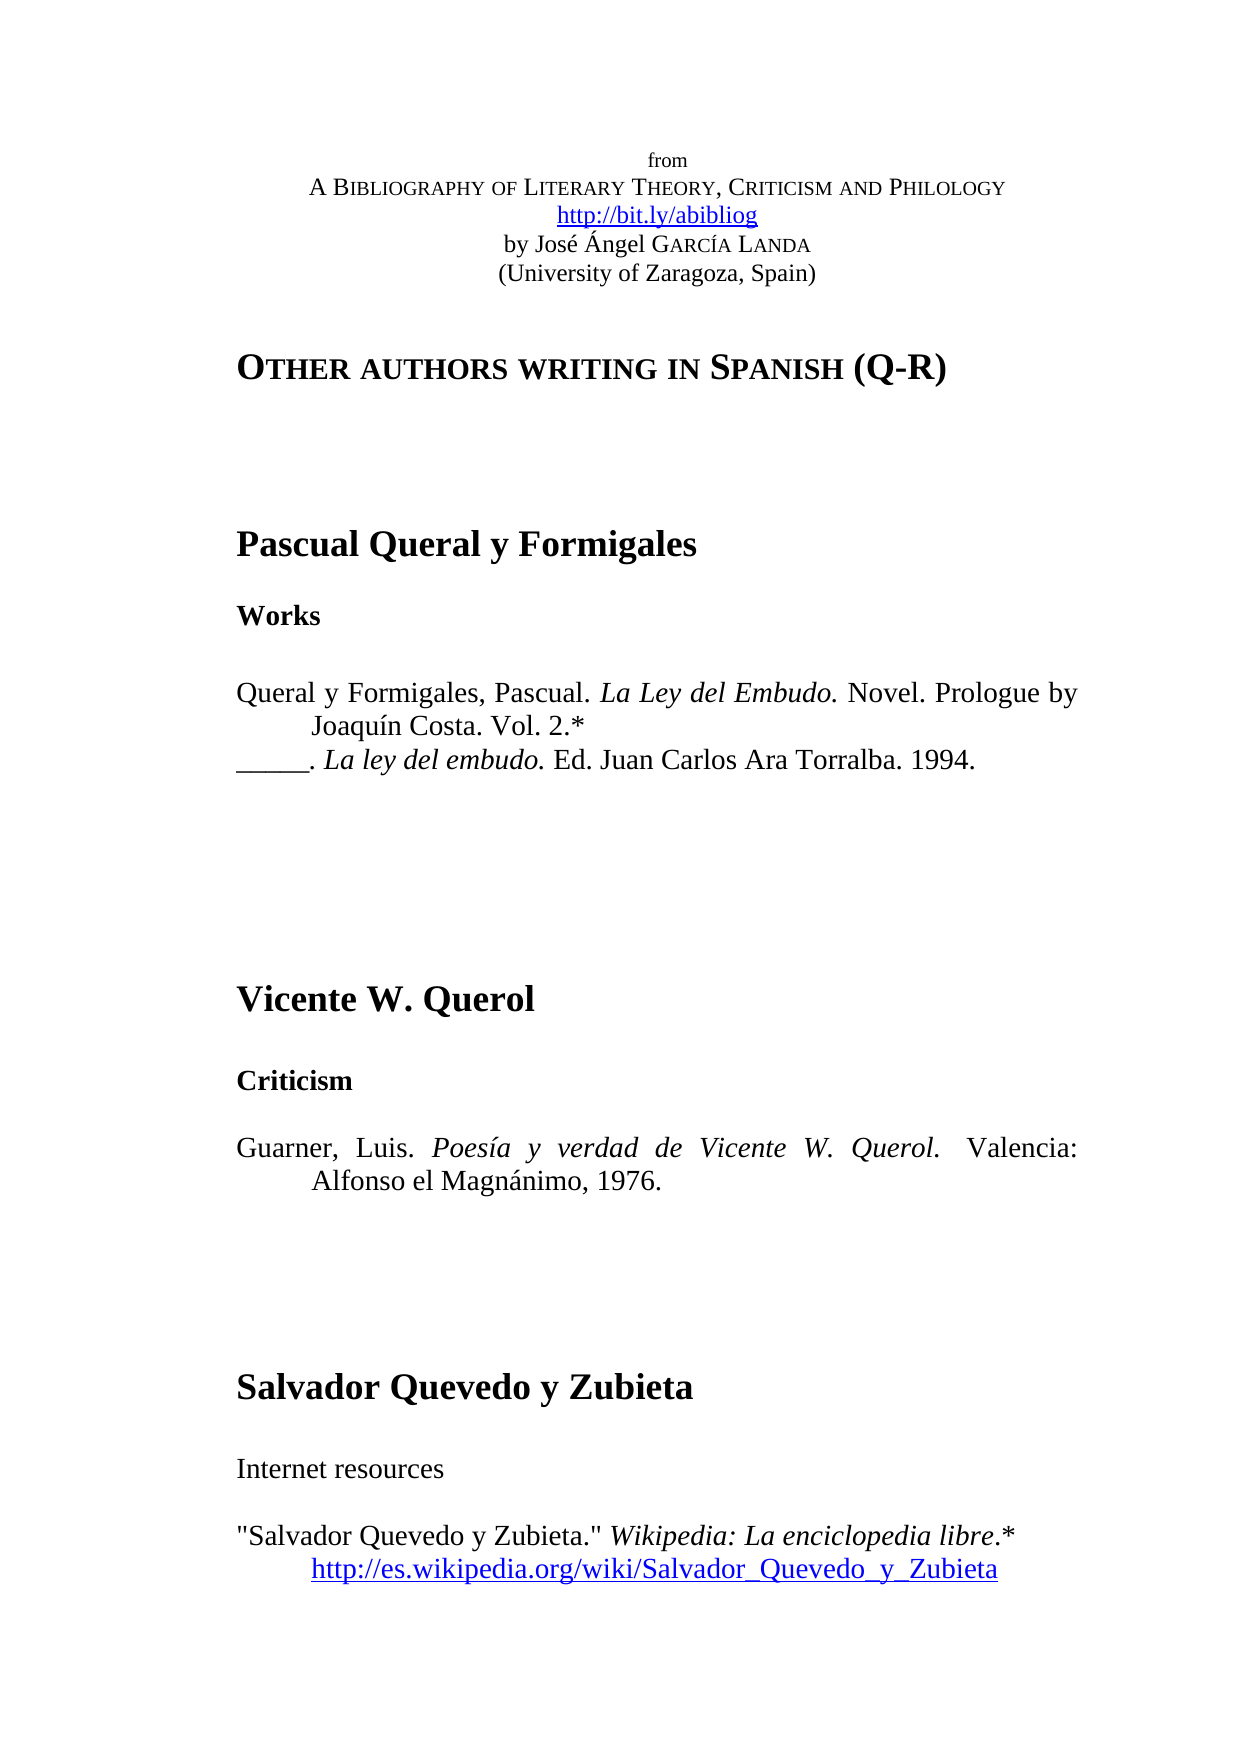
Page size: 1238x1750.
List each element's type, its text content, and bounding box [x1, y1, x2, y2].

text A Bibliography of Literary Theory, Criticism and Philology [236, 172, 1078, 200]
text Criticism [236, 1063, 1078, 1096]
text Salvador Quevedo y Zubieta [236, 1365, 1078, 1408]
text (University of Zaragoza, Spain) [236, 258, 1078, 287]
subtitle Works [236, 598, 1078, 632]
text http://es.wikipedia.org/wiki/Salvador_Quevedo_y_Zubieta [236, 1552, 1078, 1585]
text Vicente W. Querol [236, 977, 1078, 1020]
text from [236, 148, 1078, 172]
text "Salvador Quevedo y Zubieta." Wikipedia: La enciclopedia libre.* [236, 1518, 1078, 1552]
text _____. La ley del embudo. Ed. Juan Carlos Ara Torralba. 1994. [236, 742, 1078, 775]
subtitle Pascual Queral y Formigales [236, 521, 1078, 564]
text http://bit.ly/abibliog [236, 200, 1078, 229]
text Queral y Formigales, Pascual. La Ley del Embudo. Novel. Prologue by Joaquín Costa. Vol. 2.* [236, 675, 1078, 742]
text Guarner, Luis. Poesía y verdad de Vicente W. Querol. Valencia: Alfonso el Magnánimo, 1976. [236, 1130, 1078, 1197]
text Other authors writing in Spanish (Q-R) [236, 344, 1078, 387]
text Internet resources [236, 1451, 1078, 1484]
text by José Ángel García Landa [236, 229, 1078, 258]
